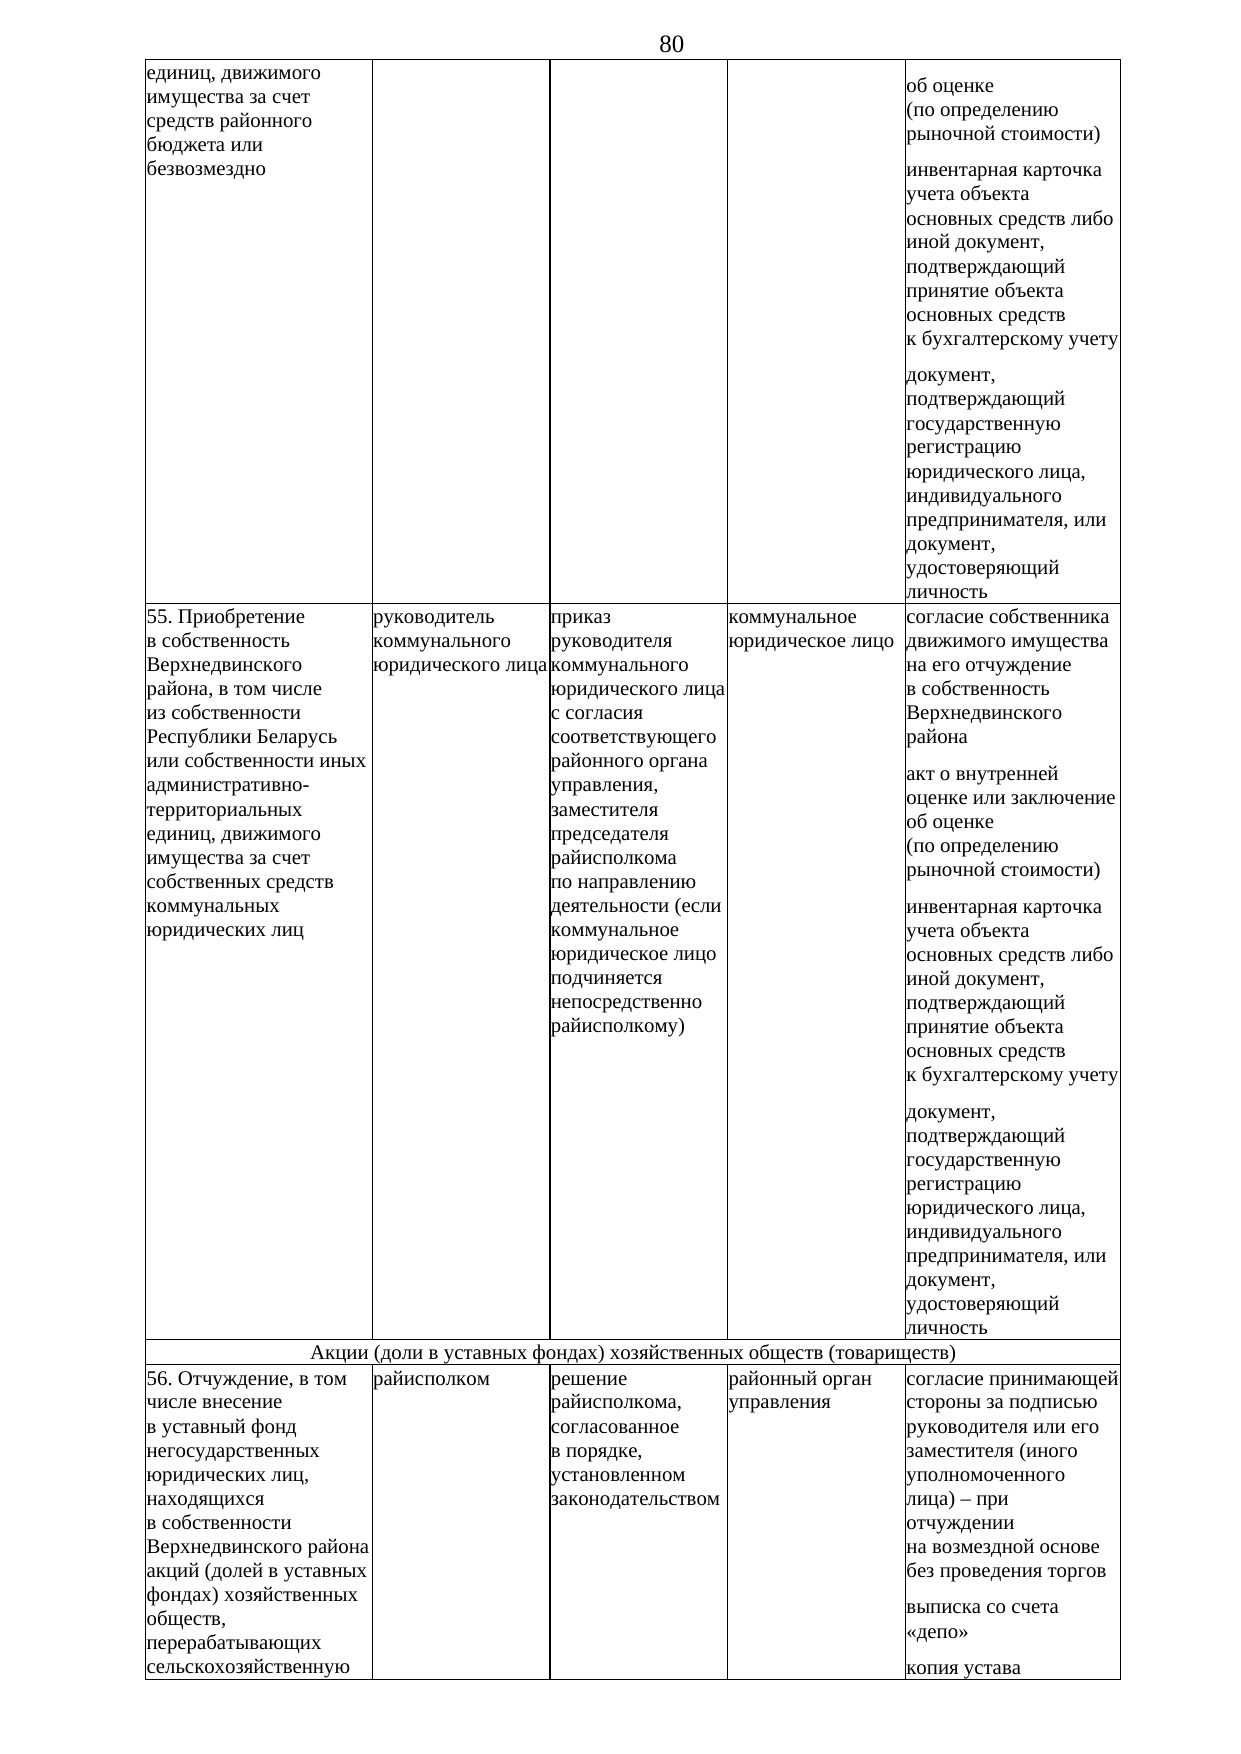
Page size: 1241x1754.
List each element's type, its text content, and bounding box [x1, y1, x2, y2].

table_cell приказ руководителя коммунального юридического лица с согласия соответствующего районного органа управления, заместителя председателя райисполкома по направлению деятельности (если коммунальное юридическое лицо подчиняется непосредственно райисполкому) [551, 604, 727, 1339]
table_cell руководитель коммунального юридического лица [373, 604, 549, 1339]
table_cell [551, 1365, 727, 1679]
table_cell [728, 1365, 905, 1679]
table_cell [728, 60, 905, 603]
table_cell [906, 1365, 1120, 1679]
table_cell коммунальное юридическое лицо [728, 604, 905, 1339]
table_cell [551, 60, 727, 603]
table_cell Акции (доли в уставных фондах) хозяйственных обществ (товариществ) [146, 1340, 1120, 1364]
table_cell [373, 60, 549, 603]
table_cell 55. Приобретение в собственность Верхнедвинского района, в том числе из собственности Республики Беларусь или собственности иных административно-территориальных единиц, движимого имущества за счет собственных средств коммунальных юридических лиц [146, 604, 372, 1339]
table_cell райисполком [373, 1365, 549, 1679]
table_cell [146, 60, 372, 603]
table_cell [906, 60, 1120, 603]
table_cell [146, 1365, 372, 1679]
